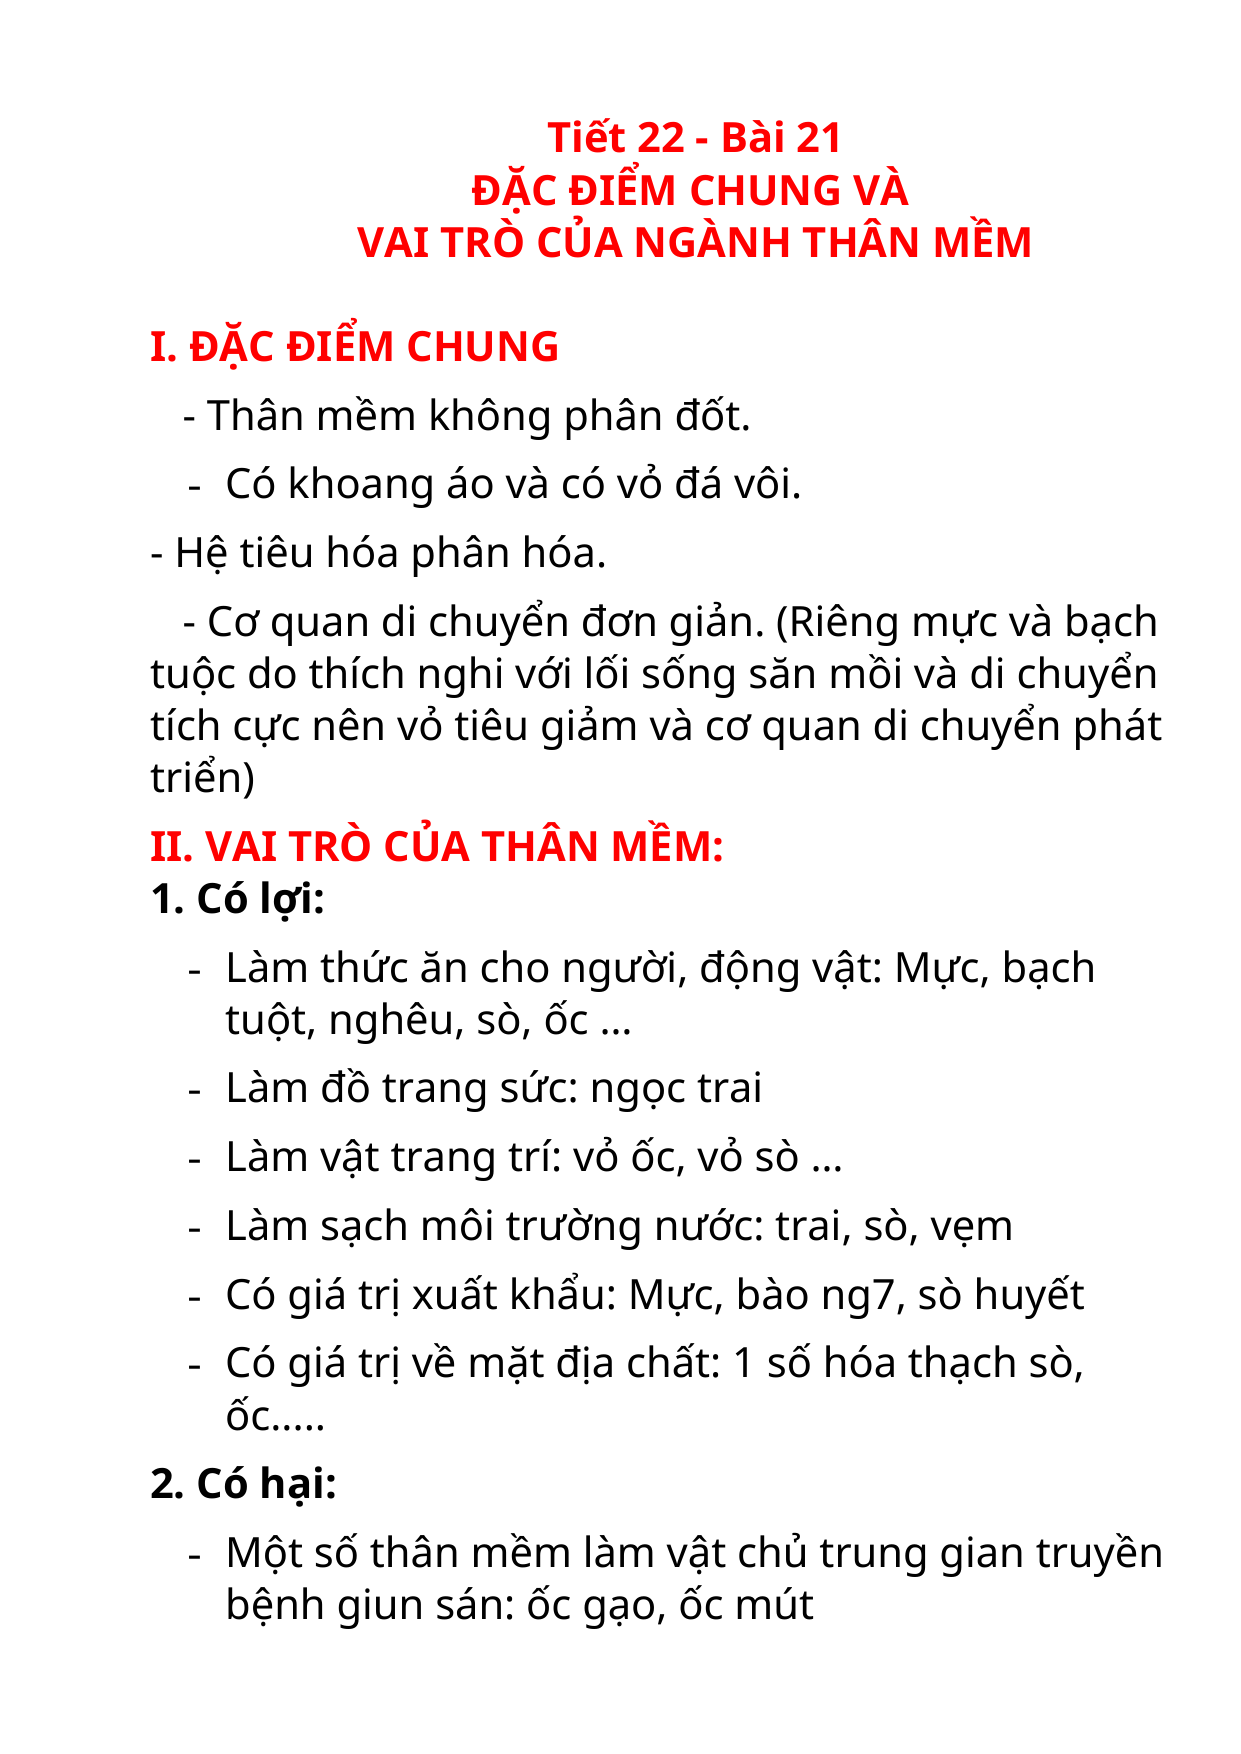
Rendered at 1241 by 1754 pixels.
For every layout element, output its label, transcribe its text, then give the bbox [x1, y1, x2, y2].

text - Hệ tiêu hóa phân hóa. [150, 526, 1167, 578]
text - Cơ quan di chuyển đơn giản. (Riêng mực và bạch tuộc do thích nghi với lối sống săn mồi và di chuyển tích cực nên vỏ tiêu giảm và cơ quan di chuyển phát triển) [150, 594, 1167, 803]
list Có giá trị về mặt địa chất: 1 số hóa thạch sò, ốc..... [187, 1336, 1167, 1440]
list Có giá trị xuất khẩu: Mực, bào ng7, sò huyết [187, 1267, 1167, 1319]
text I. ĐẶC ĐIỂM CHUNG [150, 319, 1167, 372]
list Làm sạch môi trường nước: trai, sò, vẹm [187, 1199, 1167, 1251]
list Làm vật trang trí: vỏ ốc, vỏ sò … [187, 1130, 1167, 1182]
list Làm thức ăn cho người, động vật: Mực, bạch tuột, nghêu, sò, ốc … [187, 940, 1167, 1044]
text II. VAI TRÒ CỦA THÂN MỀM: 1. Có lợi: [150, 819, 1167, 924]
text 2. Có hại: [150, 1457, 1167, 1509]
list Một số thân mềm làm vật chủ trung gian truyền bệnh giun sán: ốc gạo, ốc mút [187, 1526, 1167, 1630]
list Có khoang áo và có vỏ đá vôi. [187, 457, 1167, 509]
list Làm đồ trang sức: ngọc trai [187, 1061, 1167, 1113]
text Tiết 22 - Bài 21 [225, 111, 1167, 163]
text - Thân mềm không phân đốt. [150, 388, 1167, 440]
text ĐẶC ĐIỂM CHUNG VÀ VAI TRÒ CỦA NGÀNH THÂN MỀM [225, 163, 1167, 267]
